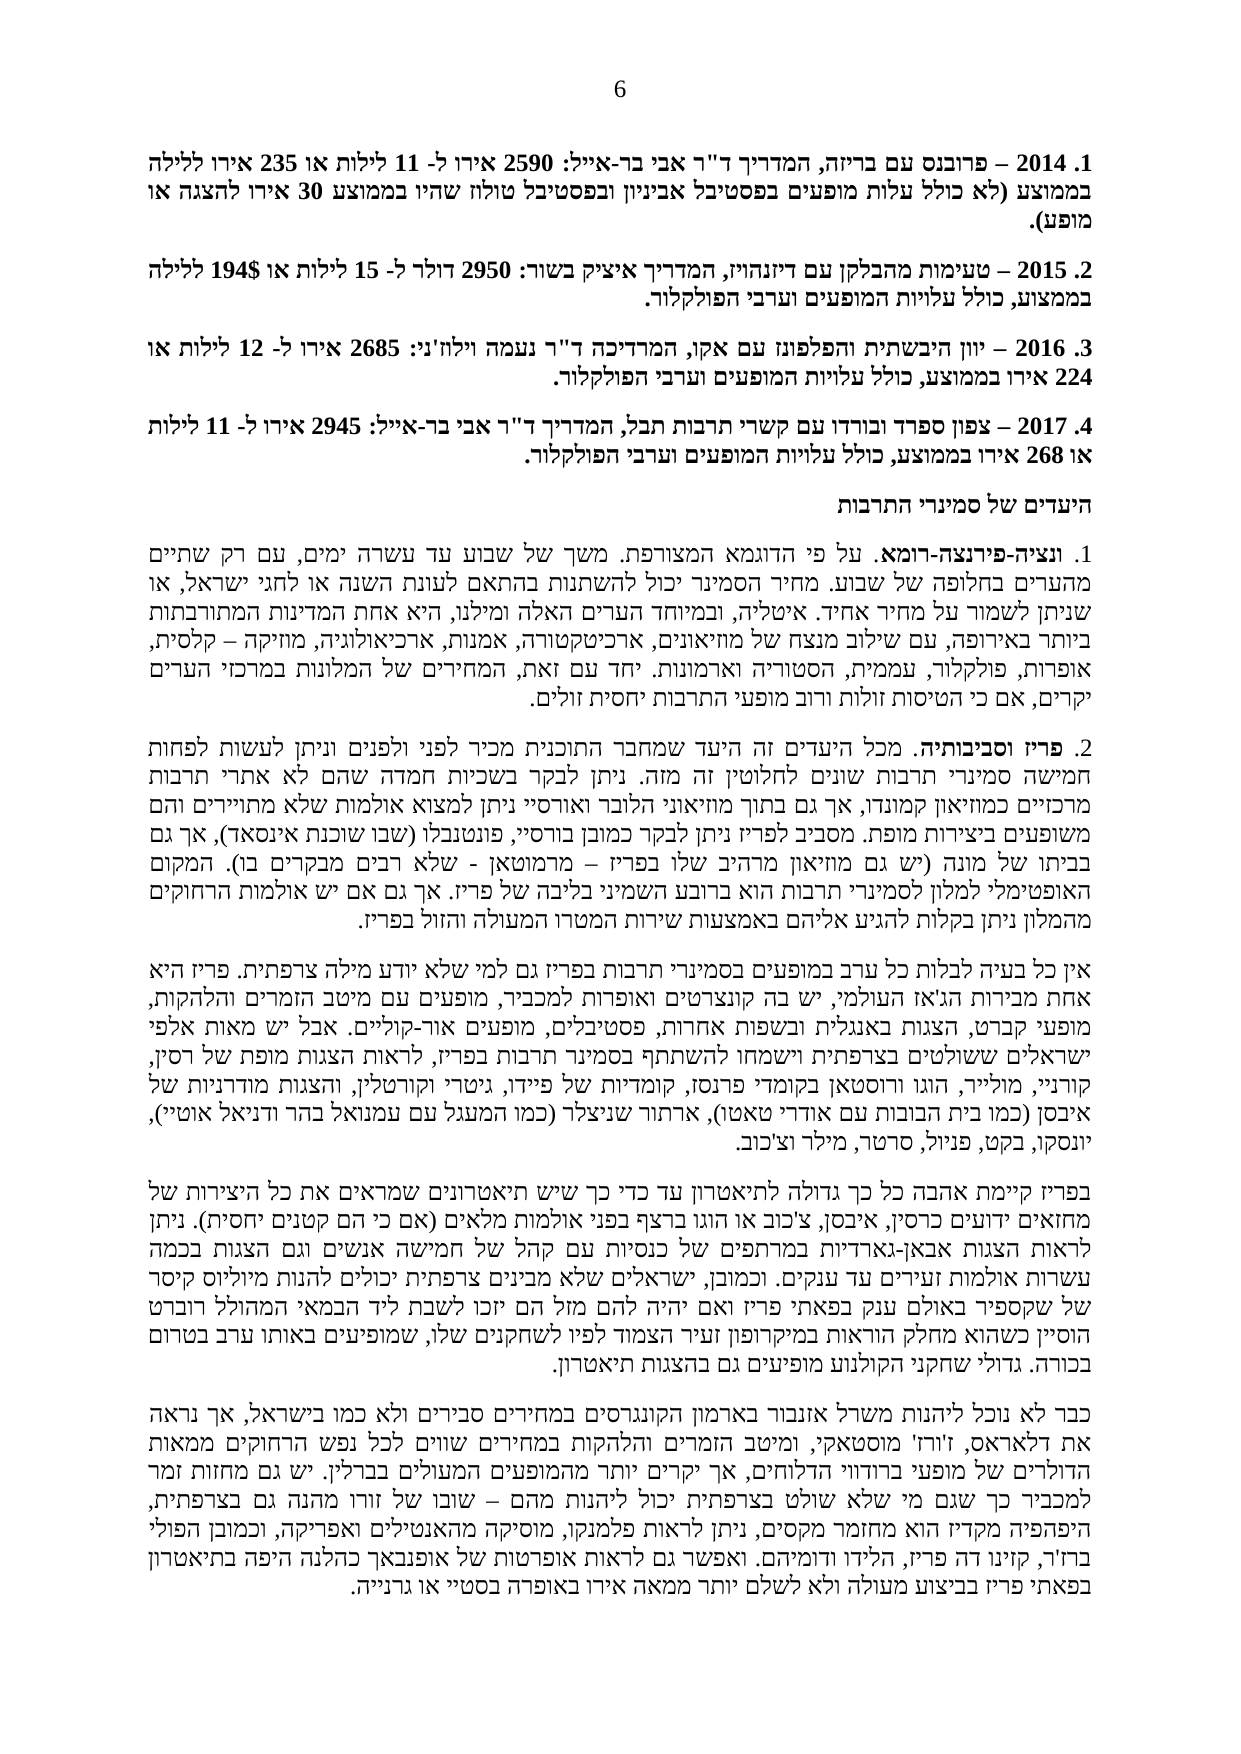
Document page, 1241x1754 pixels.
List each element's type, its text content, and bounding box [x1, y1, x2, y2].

text 2. 2015 – טעימות מהבלקן עם דיזנהויז, המדריך איציק בשור: 2950 דולר ל- 15 לילות או 194$ ללילה בממצוע, כולל עלויות המופעים וערבי הפולקלור. [148, 255, 1092, 312]
text 4. 2017 – צפון ספרד ובורדו עם קשרי תרבות תבל, המדריך ד"ר אבי בר-אייל: 2945 אירו ל- 11 לילות או 268 אירו בממוצע, כולל עלויות המופעים וערבי הפולקלור. [148, 411, 1092, 469]
text כבר לא נוכל ליהנות משרל אזנבור בארמון הקונגרסים במחירים סבירים ולא כמו בישראל, אך נראה את דלאראס, ז'ורז' מוסטאקי, ומיטב הזמרים והלהקות במחירים שווים לכל נפש הרחוקים ממאות הדולרים של מופעי ברודווי הדלוחים, אך יקרים יותר מהמופעים המעולים בברלין. יש גם מחזות זמר למכביר כך שגם מי שלא שולט בצרפתית יכול ליהנות מהם – שובו של זורו מהנה גם בצרפתית, היפהפיה מקדיז הוא מחזמר מקסים, ניתן לראות פלמנקו, מוסיקה מהאנטילים ואפריקה, וכמובן הפולי ברז'ר, קזינו דה פריז, הלידו ודומיהם. ואפשר גם לראות אופרטות של אופנבאך כהלנה היפה בתיאטרון בפאתי פריז בביצוע מעולה ולא לשלם יותר ממאה אירו באופרה בסטיי או גרנייה. [148, 1399, 1092, 1600]
text 1. 2014 – פרובנס עם בריזה, המדריך ד"ר אבי בר-אייל: 2590 אירו ל- 11 לילות או 235 אירו ללילה בממוצע (לא כולל עלות מופעים בפסטיבל אביניון ובפסטיבל טולוז שהיו בממוצע 30 אירו להצגה או מופע). [148, 148, 1092, 234]
text בפריז קיימת אהבה כל כך גדולה לתיאטרון עד כדי כך שיש תיאטרונים שמראים את כל היצירות של מחזאים ידועים כרסין, איבסן, צ'כוב או הוגו ברצף בפני אולמות מלאים (אם כי הם קטנים יחסית). ניתן לראות הצגות אבאן-גארדיות במרתפים של כנסיות עם קהל של חמישה אנשים וגם הצגות בכמה עשרות אולמות זעירים עד ענקים. וכמובן, ישראלים שלא מבינים צרפתית יכולים להנות מיוליוס קיסר של שקספיר באולם ענק בפאתי פריז ואם יהיה להם מזל הם יזכו לשבת ליד הבמאי המהולל רוברט הוסיין כשהוא מחלק הוראות במיקרופון זעיר הצמוד לפיו לשחקנים שלו, שמופיעים באותו ערב בטרום בכורה. גדולי שחקני הקולנוע מופיעים גם בהצגות תיאטרון. [148, 1177, 1092, 1378]
text 2. פריז וסביבותיה. מכל היעדים זה היעד שמחבר התוכנית מכיר לפני ולפנים וניתן לעשות לפחות חמישה סמינרי תרבות שונים לחלוטין זה מזה. ניתן לבקר בשכיות חמדה שהם לא אתרי תרבות מרכזיים כמוזיאון קמונדו, אך גם בתוך מוזיאוני הלובר ואורסיי ניתן למצוא אולמות שלא מתויירים והם משופעים ביצירות מופת. מסביב לפריז ניתן לבקר כמובן בורסיי, פונטנבלו (שבו שוכנת אינסאד), אך גם בביתו של מונה (יש גם מוזיאון מרהיב שלו בפריז – מרמוטאן - שלא רבים מבקרים בו). המקום האופטימלי למלון לסמינרי תרבות הוא ברובע השמיני בליבה של פריז. אך גם אם יש אולמות הרחוקים מהמלון ניתן בקלות להגיע אליהם באמצעות שירות המטרו המעולה והזול בפריז. [148, 733, 1092, 934]
text 3. 2016 – יוון היבשתית והפלפונז עם אקו, המרדיכה ד"ר נעמה וילוז'ני: 2685 אירו ל- 12 לילות או 224 אירו בממוצע, כולל עלויות המופעים וערבי הפולקלור. [148, 333, 1092, 391]
text אין כל בעיה לבלות כל ערב במופעים בסמינרי תרבות בפריז גם למי שלא יודע מילה צרפתית. פריז היא אחת מבירות הג'אז העולמי, יש בה קונצרטים ואופרות למכביר, מופעים עם מיטב הזמרים והלהקות, מופעי קברט, הצגות באנגלית ובשפות אחרות, פסטיבלים, מופעים אור-קוליים. אבל יש מאות אלפי ישראלים ששולטים בצרפתית וישמחו להשתתף בסמינר תרבות בפריז, לראות הצגות מופת של רסין, קורניי, מולייר, הוגו ורוסטאן בקומדי פרנסז, קומדיות של פיידו, גיטרי וקורטלין, והצגות מודרניות של איבסן (כמו בית הבובות עם אודרי טאטו), ארתור שניצלר (כמו המעגל עם עמנואל בהר ודניאל אוטיי), יונסקו, בקט, פניול, סרטר, מילר וצ'כוב. [148, 955, 1092, 1156]
text 1. ונציה-פירנצה-רומא. על פי הדוגמא המצורפת. משך של שבוע עד עשרה ימים, עם רק שתיים מהערים בחלופה של שבוע. מחיר הסמינר יכול להשתנות בהתאם לעונת השנה או לחגי ישראל, או שניתן לשמור על מחיר אחיד. איטליה, ובמיוחד הערים האלה ומילנו, היא אחת המדינות המתורבתות ביותר באירופה, עם שילוב מנצח של מוזיאונים, ארכיטקטורה, אמנות, ארכיאולוגיה, מוזיקה – קלסית, אופרות, פולקלור, עממית, הסטוריה וארמונות. יחד עם זאת, המחירים של המלונות במרכזי הערים יקרים, אם כי הטיסות זולות ורוב מופעי התרבות יחסית זולים. [148, 539, 1092, 712]
text היעדים של סמינרי התרבות [148, 490, 1092, 518]
